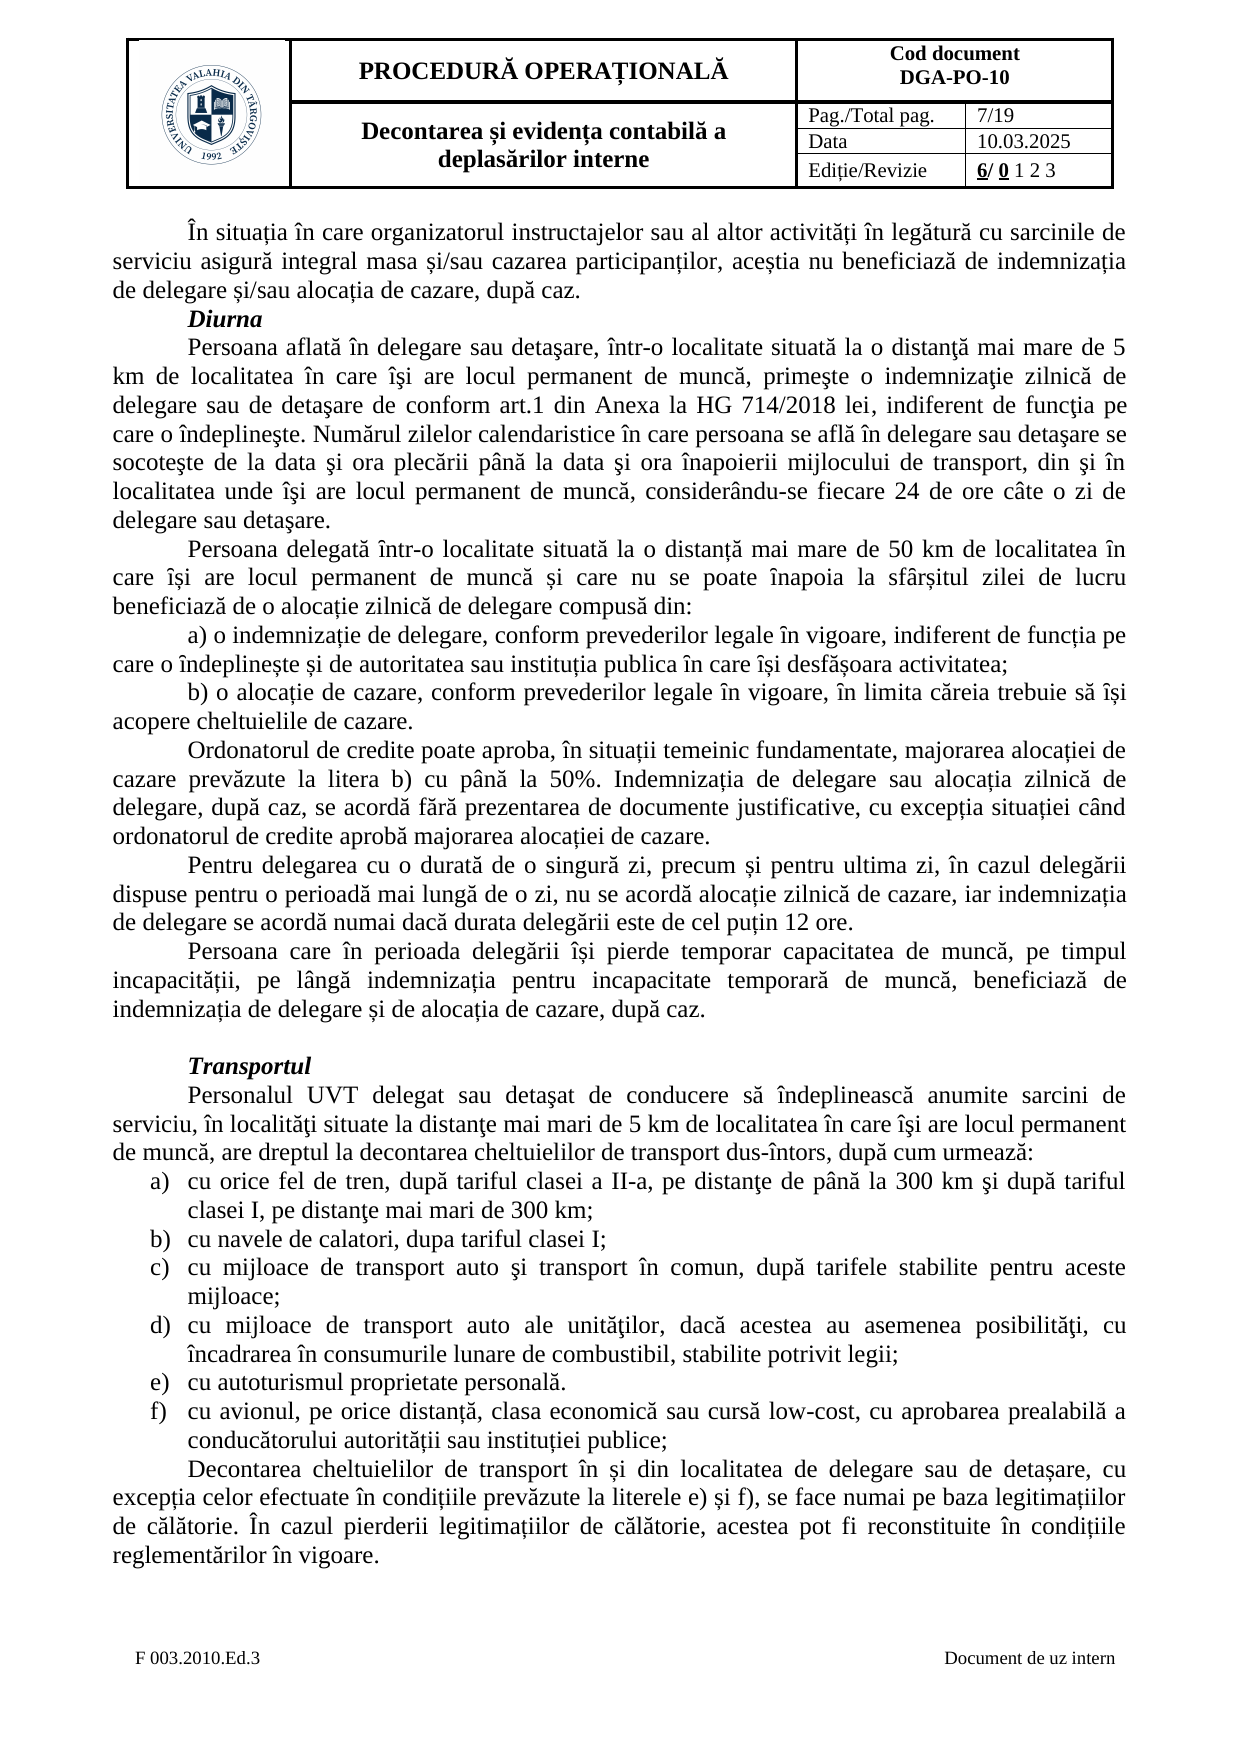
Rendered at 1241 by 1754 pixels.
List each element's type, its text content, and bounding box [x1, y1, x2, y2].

text a) o indemnizație de delegare, conform prevederilor legale ȋn vigoare, indiferent de funcția pe care o ȋndeplinește și de autoritatea sau instituția publica ȋn care ȋși desfășoara activitatea; [112, 620, 1128, 677]
text Persoana delegată ȋntr-o localitate situată la o distanță mai mare de 50 km de localitatea ȋn care ȋși are locul permanent de muncă și care nu se poate ȋnapoia la sfȃrșitul zilei de lucru beneficiază de o alocație zilnică de delegare compusă din: [112, 534, 1128, 620]
list cu mijloace de transport auto ale unităţilor, dacă acestea au asemenea posibilităţi, cu încadrarea în consumurile lunare de combustibil, stabilite potrivit legii; [150, 1310, 1128, 1367]
text În situația în care organizatorul instructajelor sau al altor activități în legătură cu sarcinile de serviciu asigură integral masa și/sau cazarea participanților, aceștia nu beneficiază de indemnizația de delegare și/sau alocația de cazare, după caz. [112, 217, 1128, 304]
text b) o alocație de cazare, conform prevederilor legale ȋn vigoare, ȋn limita căreia trebuie să ȋși acopere cheltuielile de cazare. [112, 677, 1128, 735]
text Diurna [112, 304, 1128, 332]
text Ordonatorul de credite poate aproba, în situații temeinic fundamentate, majorarea alocației de cazare prevăzute la litera b) cu până la 50%. Indemnizația de delegare sau alocația zilnică de delegare, după caz, se acordă fără prezentarea de documente justificative, cu excepția situației cȃnd ordonatorul de credite aprobă majorarea alocației de cazare. [112, 735, 1128, 850]
list cu autoturismul proprietate personală. [150, 1367, 1128, 1396]
list cu avionul, pe orice distanță, clasa economică sau cursă low-cost, cu aprobarea prealabilă a conducătorului autorității sau instituției publice; [150, 1396, 1128, 1454]
text Decontarea cheltuielilor de transport în și din localitatea de delegare sau de detașare, cu excepția celor efectuate în condițiile prevăzute la literele e) și f), se face numai pe baza legitimațiilor de călătorie. În cazul pierderii legitimațiilor de călătorie, acestea pot fi reconstituite în condițiile reglementărilor în vigoare. [112, 1454, 1128, 1569]
list cu orice fel de tren, după tariful clasei a II-a, pe distanţe de până la 300 km şi după tariful clasei I, pe distanţe mai mari de 300 km; [150, 1166, 1128, 1224]
list cu navele de calatori, dupa tariful clasei I; [150, 1224, 1128, 1252]
text Persoana care în perioada delegării își pierde temporar capacitatea de muncă, pe timpul incapacității, pe lângă indemnizația pentru incapacitate temporară de muncă, beneficiază de indemnizația de delegare și de alocația de cazare, după caz. [112, 936, 1128, 1022]
text Persoana aflată în delegare sau detaşare, într-o localitate situată la o distanţă mai mare de 5 km de localitatea în care îşi are locul permanent de muncă, primeşte o indemnizaţie zilnică de delegare sau de detaşare de conform art.1 din Anexa la HG 714/2018 lei, indiferent de funcţia pe care o îndeplineşte. Numărul zilelor calendaristice în care persoana se află în delegare sau detaşare se socoteşte de la data şi ora plecării până la data şi ora înapoierii mijlocului de transport, din şi în localitatea unde îşi are locul permanent de muncă, considerându-se fiecare 24 de ore câte o zi de delegare sau detaşare. [112, 332, 1128, 534]
list cu mijloace de transport auto şi transport în comun, după tarifele stabilite pentru aceste mijloace; [150, 1252, 1128, 1310]
text Transportul [112, 1051, 1128, 1080]
text Pentru delegarea cu o durată de o singură zi, precum și pentru ultima zi, în cazul delegării dispuse pentru o perioadă mai lungă de o zi, nu se acordă alocație zilnică de cazare, iar indemnizația de delegare se acordă numai dacă durata delegării este de cel puțin 12 ore. [112, 850, 1128, 936]
text Personalul UVT delegat sau detaşat de conducere să îndeplinească anumite sarcini de serviciu, în localităţi situate la distanţe mai mari de 5 km de localitatea în care îşi are locul permanent de muncă, are dreptul la decontarea cheltuielilor de transport dus-întors, după cum urmează: [112, 1080, 1128, 1166]
